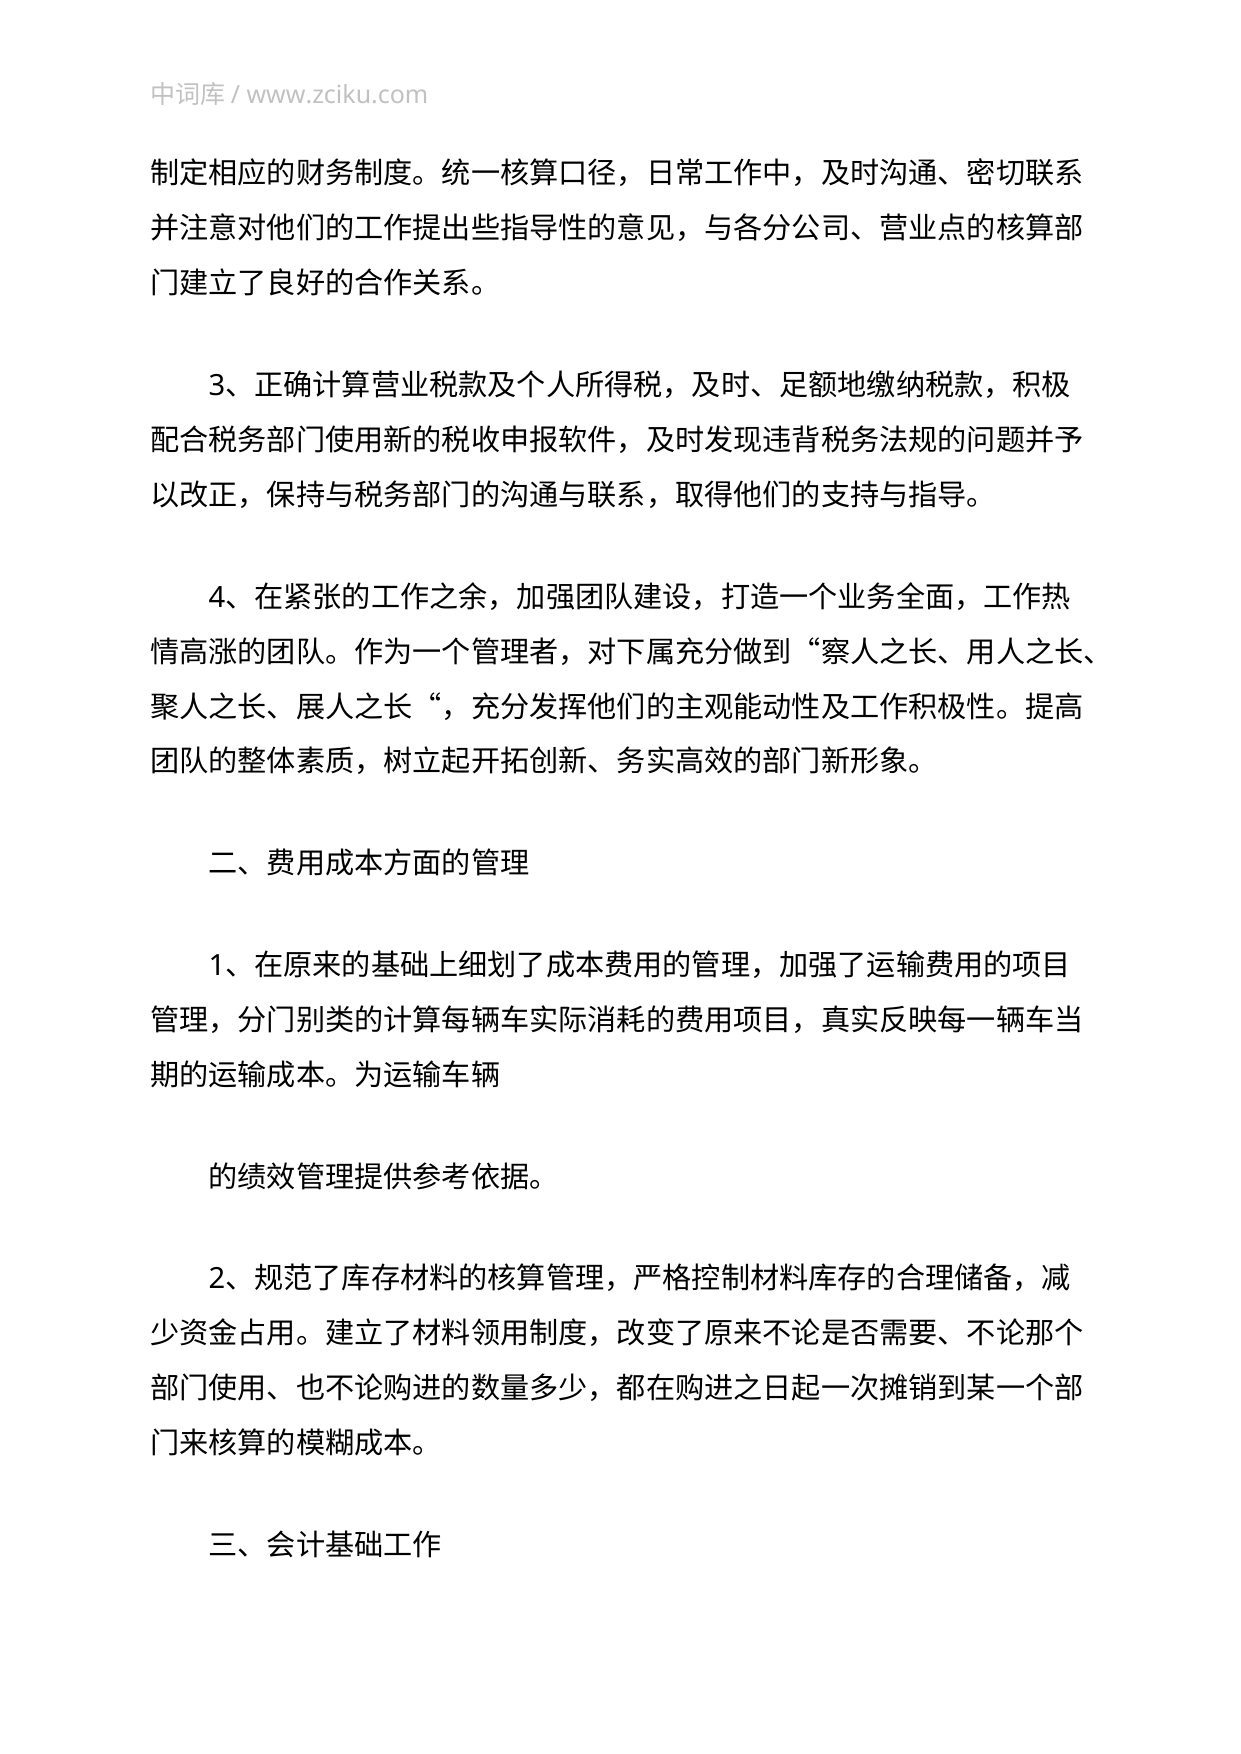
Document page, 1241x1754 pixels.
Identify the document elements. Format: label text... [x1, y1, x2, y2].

text 3、正确计算营业税款及个人所得税，及时、足额地缴纳税款，积极配合税务部门使用新的税收申报软件，及时发现违背税务法规的问题并予以改正，保持与税务部门的沟通与联系，取得他们的支持与指导。 [150, 362, 1090, 514]
text 二、费用成本方面的管理 [150, 840, 1090, 882]
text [150, 150, 1090, 302]
text 1、在原来的基础上细划了成本费用的管理，加强了运输费用的项目管理，分门别类的计算每辆车实际消耗的费用项目，真实反映每一辆车当期的运输成本。为运输车辆 [150, 942, 1090, 1094]
text 三、会计基础工作 [150, 1522, 1090, 1564]
text 的绩效管理提供参考依据。 [150, 1153, 1090, 1196]
text 4、在紧张的工作之余，加强团队建设，打造一个业务全面，工作热情高涨的团队。作为一个管理者，对下属充分做到“察人之长、用人之长、聚人之长、展人之长“，充分发挥他们的主观能动性及工作积极性。提高团队的整体素质，树立起开拓创新、务实高效的部门新形象。 [150, 573, 1090, 780]
text 2、规范了库存材料的核算管理，严格控制材料库存的合理储备，减少资金占用。建立了材料领用制度，改变了原来不论是否需要、不论那个部门使用、也不论购进的数量多少，都在购进之日起一次摊销到某一个部门来核算的模糊成本。 [150, 1255, 1090, 1462]
